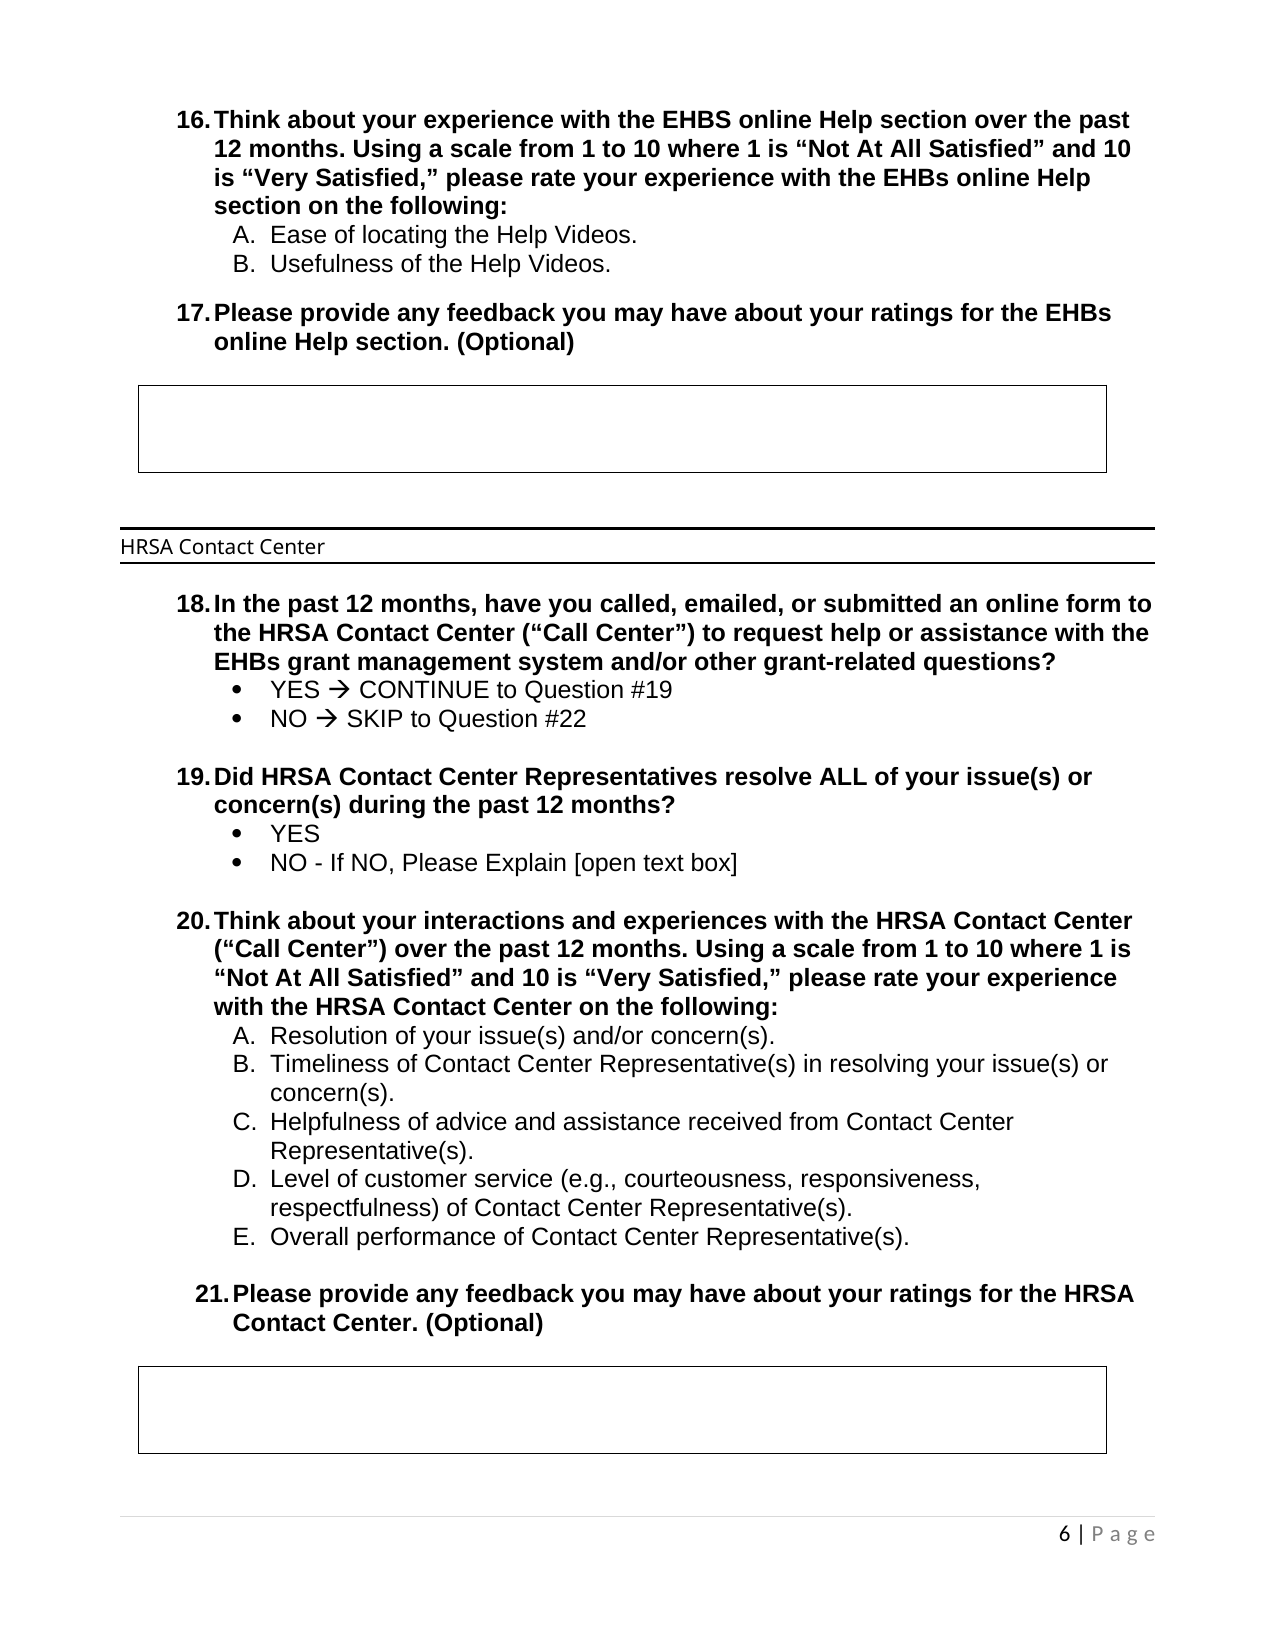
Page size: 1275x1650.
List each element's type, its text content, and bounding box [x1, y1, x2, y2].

list Level of customer service (e.g., courteousness, responsiveness, respectfulness) of Contact Center Representative(s). [232, 1164, 1155, 1222]
list Helpfulness of advice and assistance received from Contact Center Representative(s). [232, 1107, 1155, 1164]
list Please provide any feedback you may have about your ratings for the HRSA Contact Center. (Optional) [195, 1279, 1155, 1337]
list Did HRSA Contact Center Representatives resolve ALL of your issue(s) or concern(s) during the past 12 months? [176, 762, 1155, 819]
subtitle HRSA Contact Center [120, 530, 1155, 562]
list YES CONTINUE to Question #19 [232, 675, 1155, 704]
list 18. In the past 12 months, have you called, emailed, or submitted an online form to the HRSA Contact Center (“Call Center”) to request help or assistance with the EHBs grant management system and/or other grant-related questions? [176, 589, 1155, 675]
list NO - If NO, Please Explain [open text box] [232, 848, 1155, 877]
list Please provide any feedback you may have about your ratings for the EHBs online Help section. (Optional) [176, 298, 1155, 356]
list Usefulness of the Help Videos. [232, 249, 1155, 277]
list NO SKIP to Question #22 [232, 704, 1155, 733]
table_header [139, 386, 1106, 472]
list Resolution of your issue(s) and/or concern(s). [232, 1021, 1155, 1049]
list Timeliness of Contact Center Representative(s) in resolving your issue(s) or concern(s). [232, 1049, 1155, 1107]
list Think about your interactions and experiences with the HRSA Contact Center (“Call Center”) over the past 12 months. Using a scale from 1 to 10 where 1 is “Not At All Satisfied” and 10 is “Very Satisfied,” please rate your experience with the HRSA Contact Center on the following: [176, 906, 1155, 1021]
list Ease of locating the Help Videos. [232, 220, 1155, 249]
list Think about your experience with the EHBS online Help section over the past 12 months. Using a scale from 1 to 10 where 1 is “Not At All Satisfied” and 10 is “Very Satisfied,” please rate your experience with the EHBs online Help section on the following: [176, 105, 1155, 220]
list YES [232, 819, 1155, 848]
list Overall performance of Contact Center Representative(s). [232, 1222, 1155, 1251]
table_header [139, 1367, 1106, 1453]
